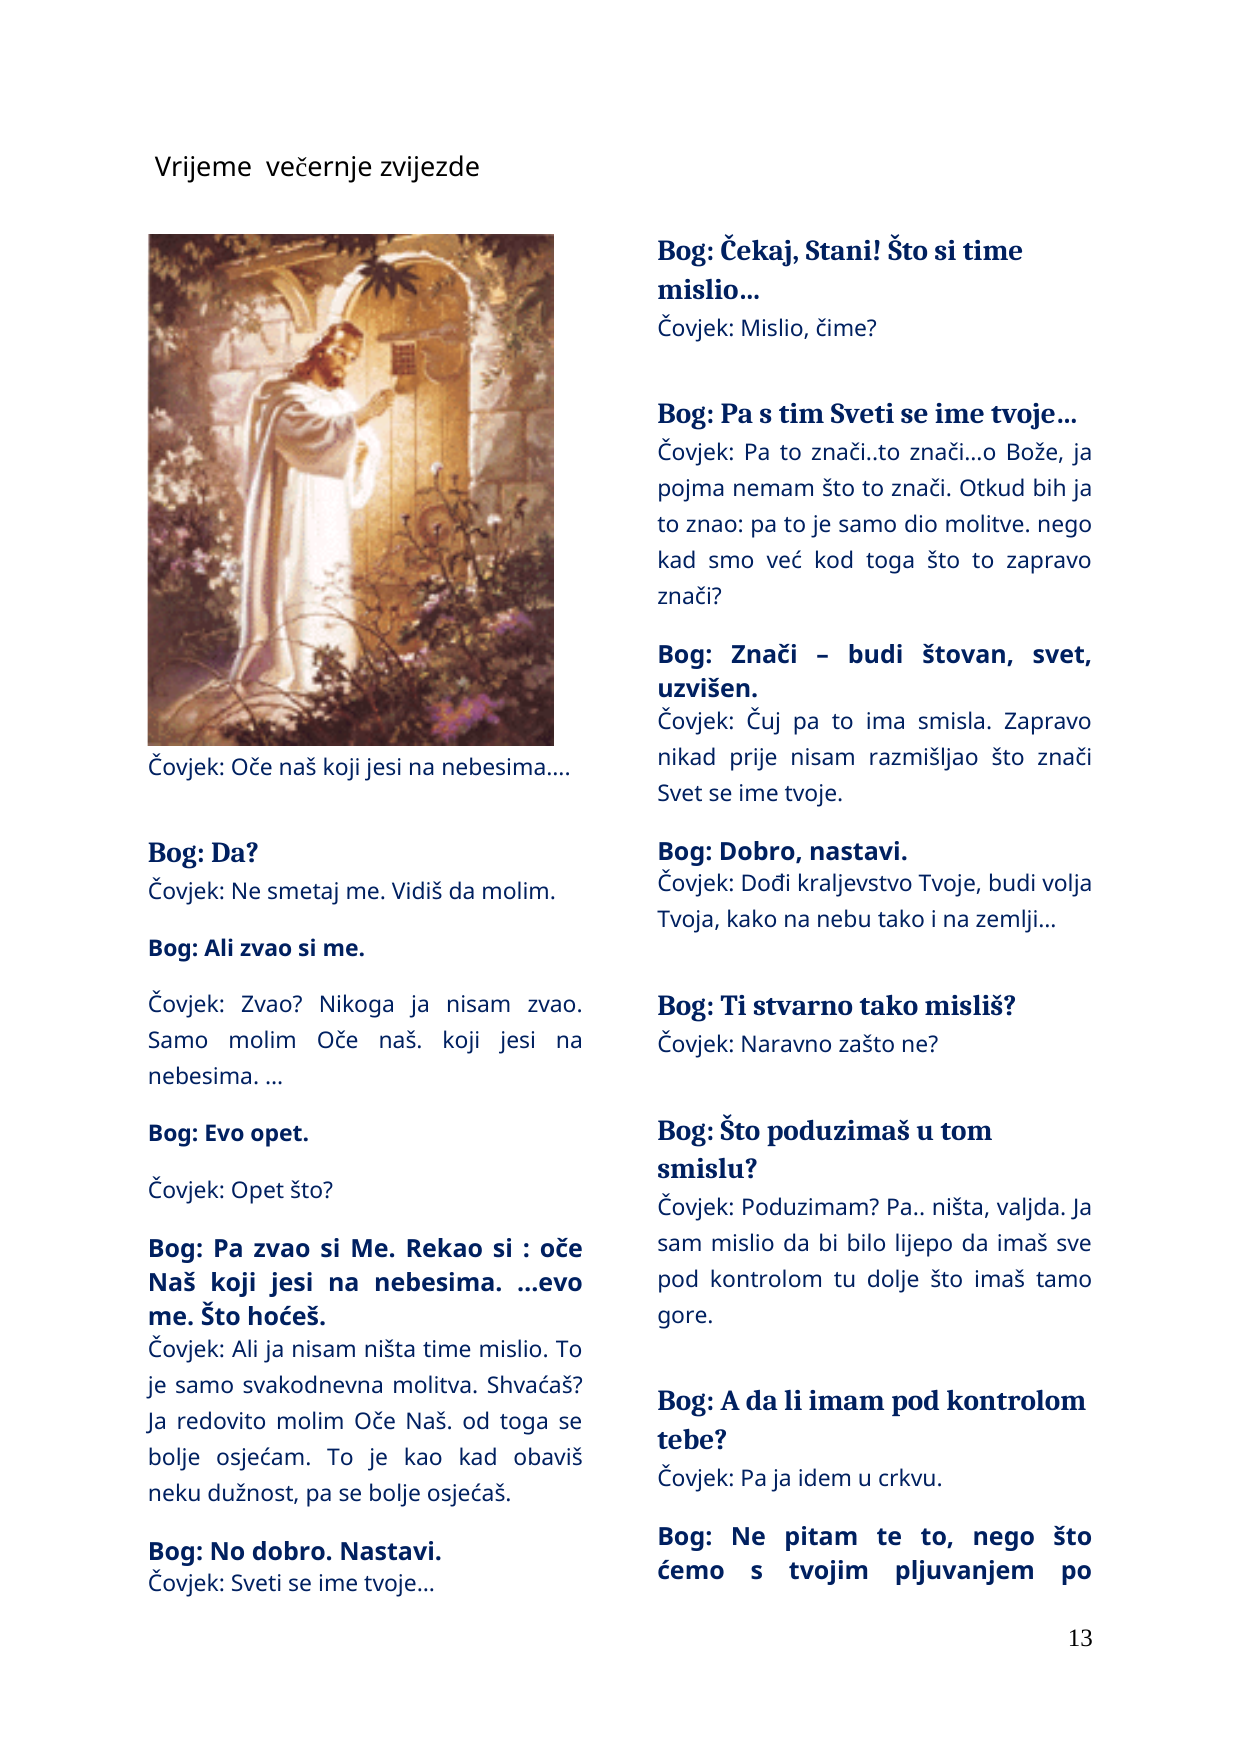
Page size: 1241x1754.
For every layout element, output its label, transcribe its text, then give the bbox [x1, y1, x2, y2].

text Čovjek: Mislio, čime? [657, 312, 1093, 343]
picture [147, 234, 554, 746]
text Čovjek: Zvao? Nikoga ja nisam zvao. Samo molim Oče naš. koji jesi na nebesima. … [148, 988, 583, 1092]
subtitle Bog: Čekaj, Stani! Što si time mislio… [657, 234, 1093, 307]
subtitle Bog: Pa s tim Sveti se ime tvoje… [657, 397, 1093, 431]
text Bog: Pa zvao si Me. Rekao si : oče Naš koji jesi na nebesima. …evo me. Što hoćeš. [148, 1231, 583, 1333]
text Bog: Znači – budi štovan, svet, uzvišen. [657, 637, 1093, 705]
text Čovjek: Dođi kraljevstvo Tvoje, budi volja Tvoja, kako na nebu tako i na zemlji… [657, 867, 1093, 934]
text Čovjek: Čuj pa to ima smisla. Zapravo nikad prije nisam razmišljao što znači Svet se ime tvoje. [657, 705, 1093, 808]
text Čovjek: Naravno zašto ne? [657, 1028, 1093, 1059]
subtitle Bog: A da li imam pod kontrolom tebe? [657, 1384, 1093, 1457]
text Bog: Evo opet. [148, 1117, 583, 1148]
text Bog: Ali zvao si me. [148, 932, 583, 963]
subtitle Bog: Ti stvarno tako misliš? [657, 989, 1093, 1023]
subtitle Bog: Što poduzimaš u tom smislu? [657, 1114, 1093, 1186]
text Čovjek: Pa ja idem u crkvu. [657, 1462, 1093, 1493]
text Bog: No dobro. Nastavi. [148, 1533, 583, 1567]
text Čovjek: Poduzimam? Pa.. ništa, valjda. Ja sam mislio da bi bilo lijepo da imaš sve pod kontrolom tu dolje što imaš tamo gore. [657, 1191, 1093, 1330]
text Vrijeme večernje zvijezde [148, 148, 1093, 184]
text Čovjek: Opet što? [148, 1174, 583, 1205]
text Čovjek: Sveti se ime tvoje… [148, 1567, 583, 1599]
text Čovjek: Oče naš koji jesi na nebesima…. [148, 750, 583, 782]
text Čovjek: Ne smetaj me. Vidiš da molim. [148, 875, 583, 906]
text Čovjek: Pa to znači..to znači…o Bože, ja pojma nemam što to znači. Otkud bih ja to znao: pa to je samo dio molitve. nego kad smo već kod toga što to zapravo znači? [657, 436, 1093, 611]
text Bog: Dobro, nastavi. [657, 833, 1093, 867]
text Čovjek: Ali ja nisam ništa time mislio. To je samo svakodnevna molitva. Shvaćaš? Ja redovito molim Oče Naš. od toga se bolje osjećam. To je kao kad obaviš neku dužnost, pa se bolje osjećaš. [148, 1333, 583, 1508]
subtitle Bog: Da? [148, 836, 583, 870]
